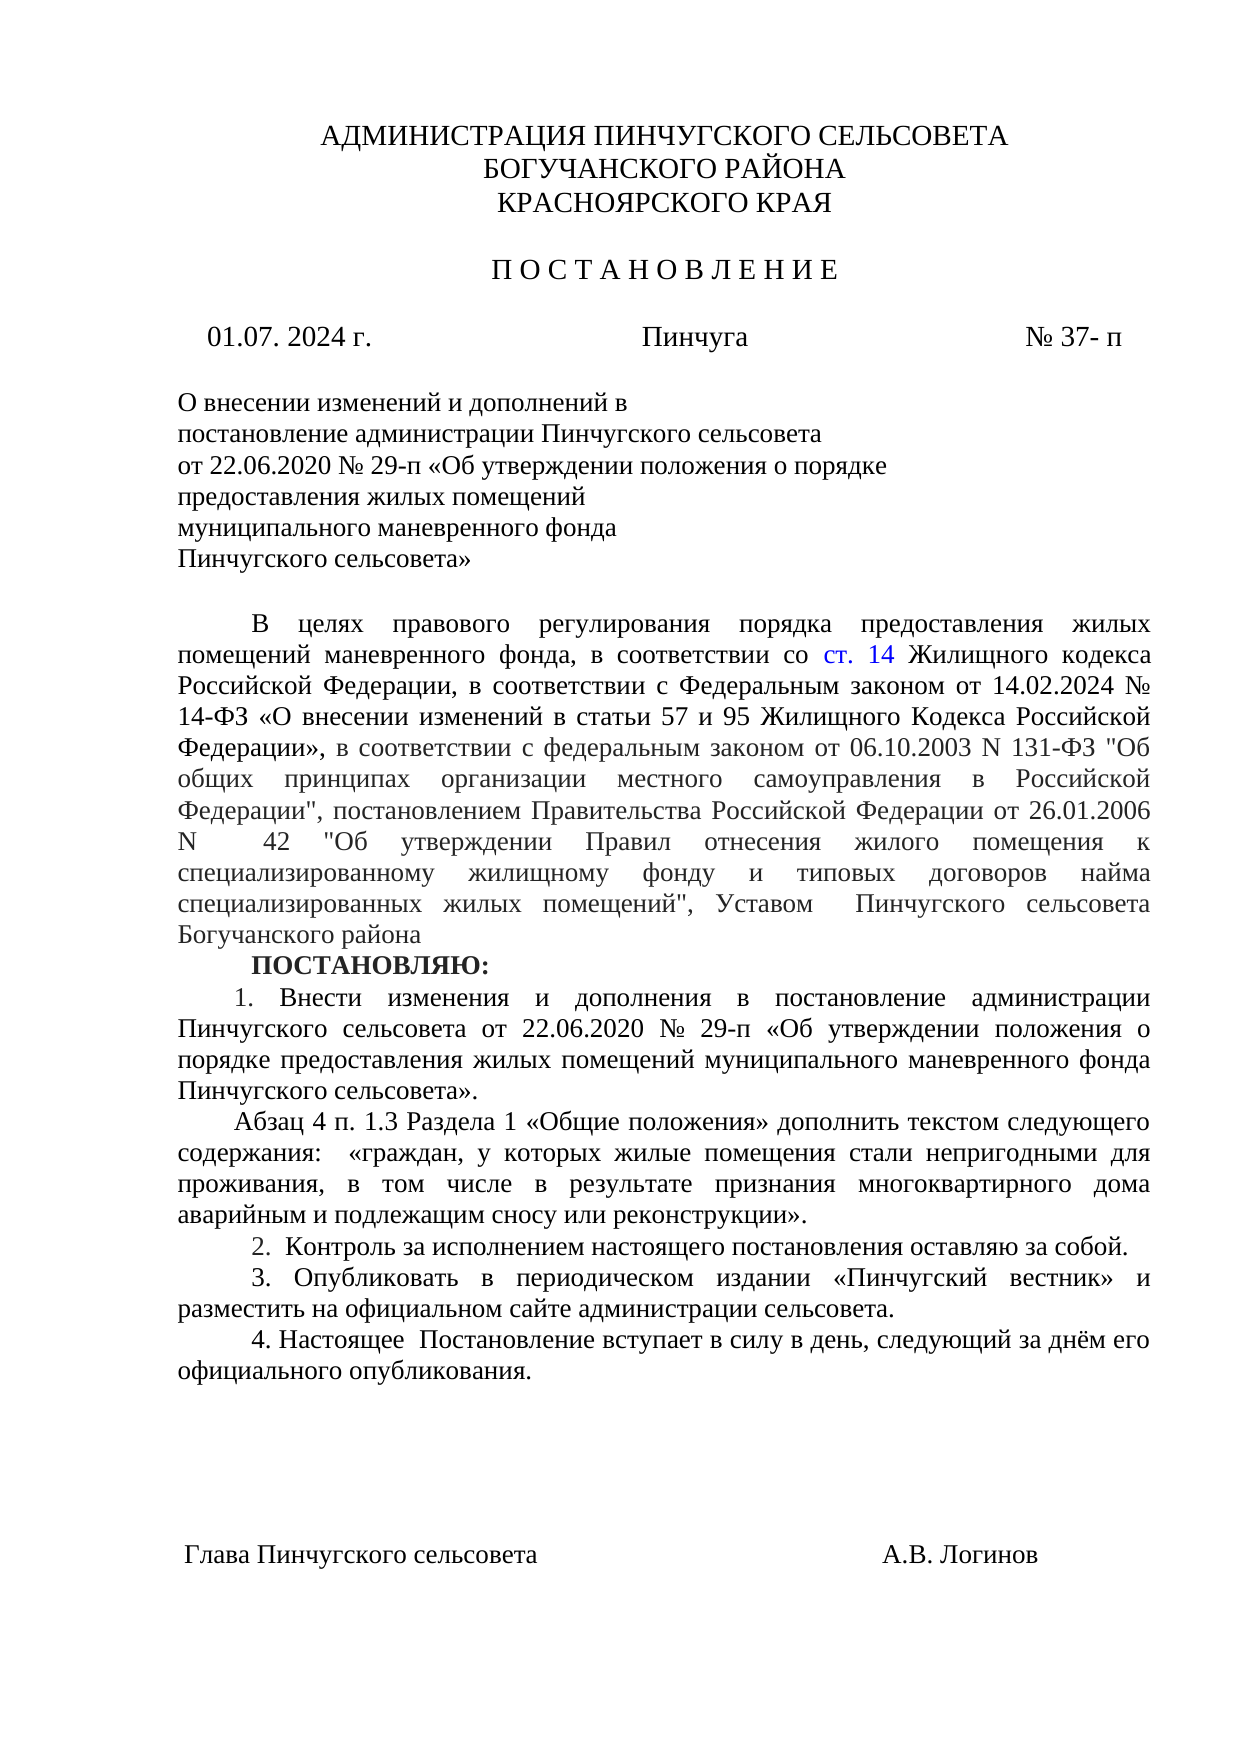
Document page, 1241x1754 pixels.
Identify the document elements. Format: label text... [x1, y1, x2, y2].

text 4. Настоящее Постановление вступает в силу в день, следующий за днём его официального опубликования. [177, 1323, 1152, 1386]
text КРАСНОЯРСКОГО КРАЯ [177, 185, 1152, 219]
text АДМИНИСТРАЦИЯ ПИНЧУГСКОГО СЕЛЬСОВЕТА [177, 118, 1152, 152]
text ПОСТАНОВЛЯЮ: [177, 949, 1152, 981]
text 2. Контроль за исполнением настоящего постановления оставляю за собой. [177, 1230, 1152, 1261]
text Пинчугского сельсовета» [177, 542, 1152, 573]
text Глава Пинчугского сельсовета А.В. Логинов [177, 1538, 1152, 1569]
text 01.07. 2024 г. Пинчуга № 37- п [177, 319, 1152, 353]
text постановление администрации Пинчугского сельсовета [177, 418, 1152, 449]
text П О С Т А Н О В Л Е Н И Е [177, 252, 1152, 286]
text О внесении изменений и дополнений в [177, 386, 1152, 418]
text 3. Опубликовать в периодическом издании «Пинчугский вестник» и разместить на официальном сайте администрации сельсовета. [177, 1261, 1152, 1323]
text от 22.06.2020 № 29-п «Об утверждении положения о порядке [177, 449, 1152, 480]
text 1. Внести изменения и дополнения в постановление администрации Пинчугского сельсовета от 22.06.2020 № 29-п «Об утверждении положения о порядке предоставления жилых помещений муниципального маневренного фонда Пинчугского сельсовета». [177, 981, 1152, 1105]
text предоставления жилых помещений [177, 480, 1152, 511]
text В целях правового регулирования порядка предоставления жилых помещений маневренного фонда, в соответствии со ст. 14 Жилищного кодекса Российской Федерации, в соответствии с Федеральным законом от 14.02.2024 № 14-ФЗ «О внесении изменений в статьи 57 и 95 Жилищного Кодекса Российской Федерации», в соответствии с федеральным законом от 06.10.2003 N 131-ФЗ "Об общих принципах организации местного самоуправления в Российской Федерации", постановлением Правительства Российской Федерации от 26.01.2006 N 42 "Об утверждении Правил отнесения жилого помещения к специализированному жилищному фонду и типовых договоров найма специализированных жилых помещений", Уставом Пинчугского сельсовета Богучанского района [177, 607, 1152, 949]
text муниципального маневренного фонда [177, 511, 1152, 542]
text Абзац 4 п. 1.3 Раздела 1 «Общие положения» дополнить текстом следующего содержания: «граждан, у которых жилые помещения стали непригодными для проживания, в том числе в результате признания многоквартирного дома аварийным и подлежащим сносу или реконструкции». [177, 1105, 1152, 1230]
text БОГУЧАНСКОГО РАЙОНА [177, 152, 1152, 185]
